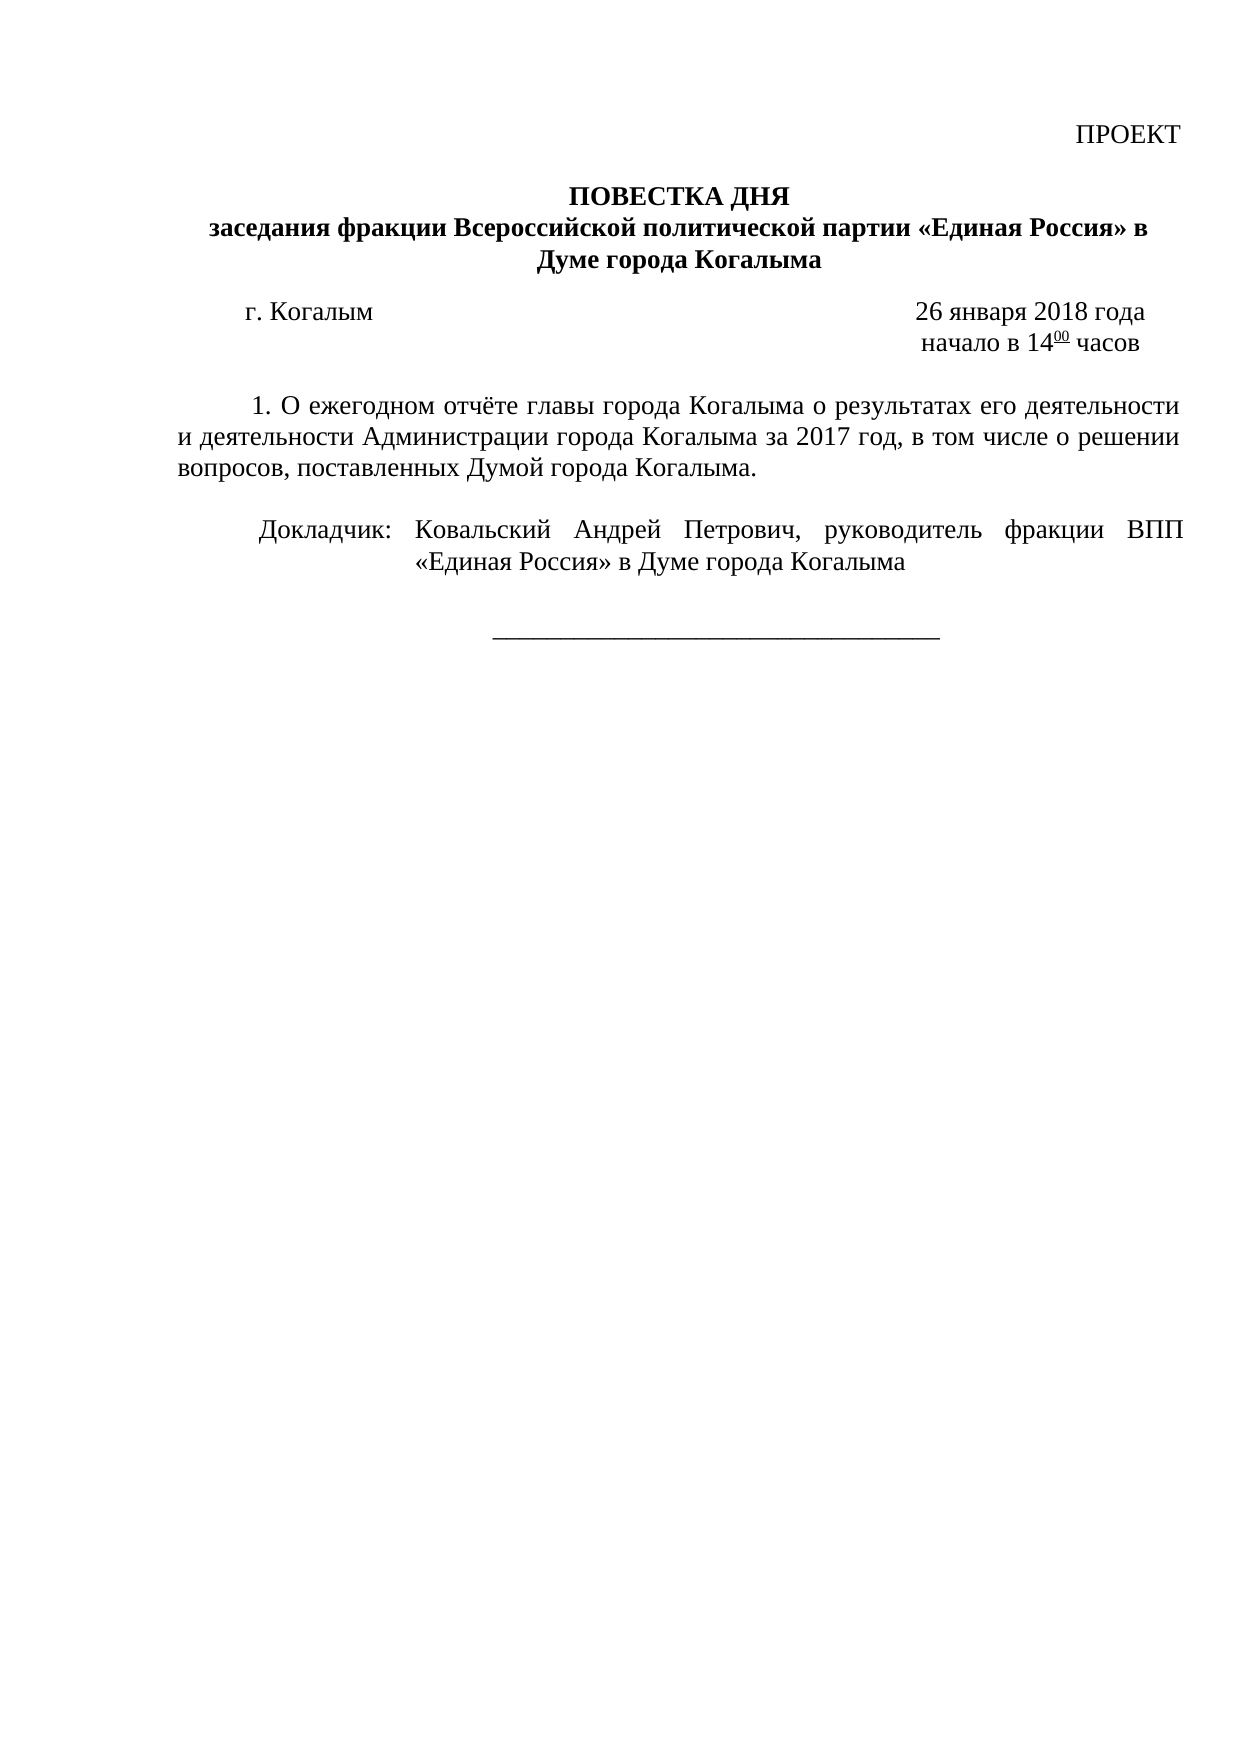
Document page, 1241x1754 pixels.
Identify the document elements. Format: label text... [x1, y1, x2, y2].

text г. Когалым 26 января 2018 года [177, 295, 1181, 327]
table_header Докладчик: [248, 514, 403, 583]
text заседания фракции Всероссийской политической партии «Единая Россия» в Думе города Когалыма [177, 212, 1181, 274]
table_header Ковальский Андрей Петрович, руководитель фракции ВПП «Единая Россия» в Думе города Когалыма [403, 514, 1196, 583]
text начало в 1400 часов [177, 327, 1181, 358]
text _________________________________ [177, 611, 1181, 643]
list О ежегодном отчёте главы города Когалыма о результатах его деятельности и деятельности Администрации города Когалыма за 2017 год, в том числе о решении вопросов, поставленных Думой города Когалыма. [177, 389, 1181, 482]
text ПОВЕСТКА ДНЯ [177, 180, 1181, 212]
text ПРОЕКТ [177, 118, 1181, 149]
